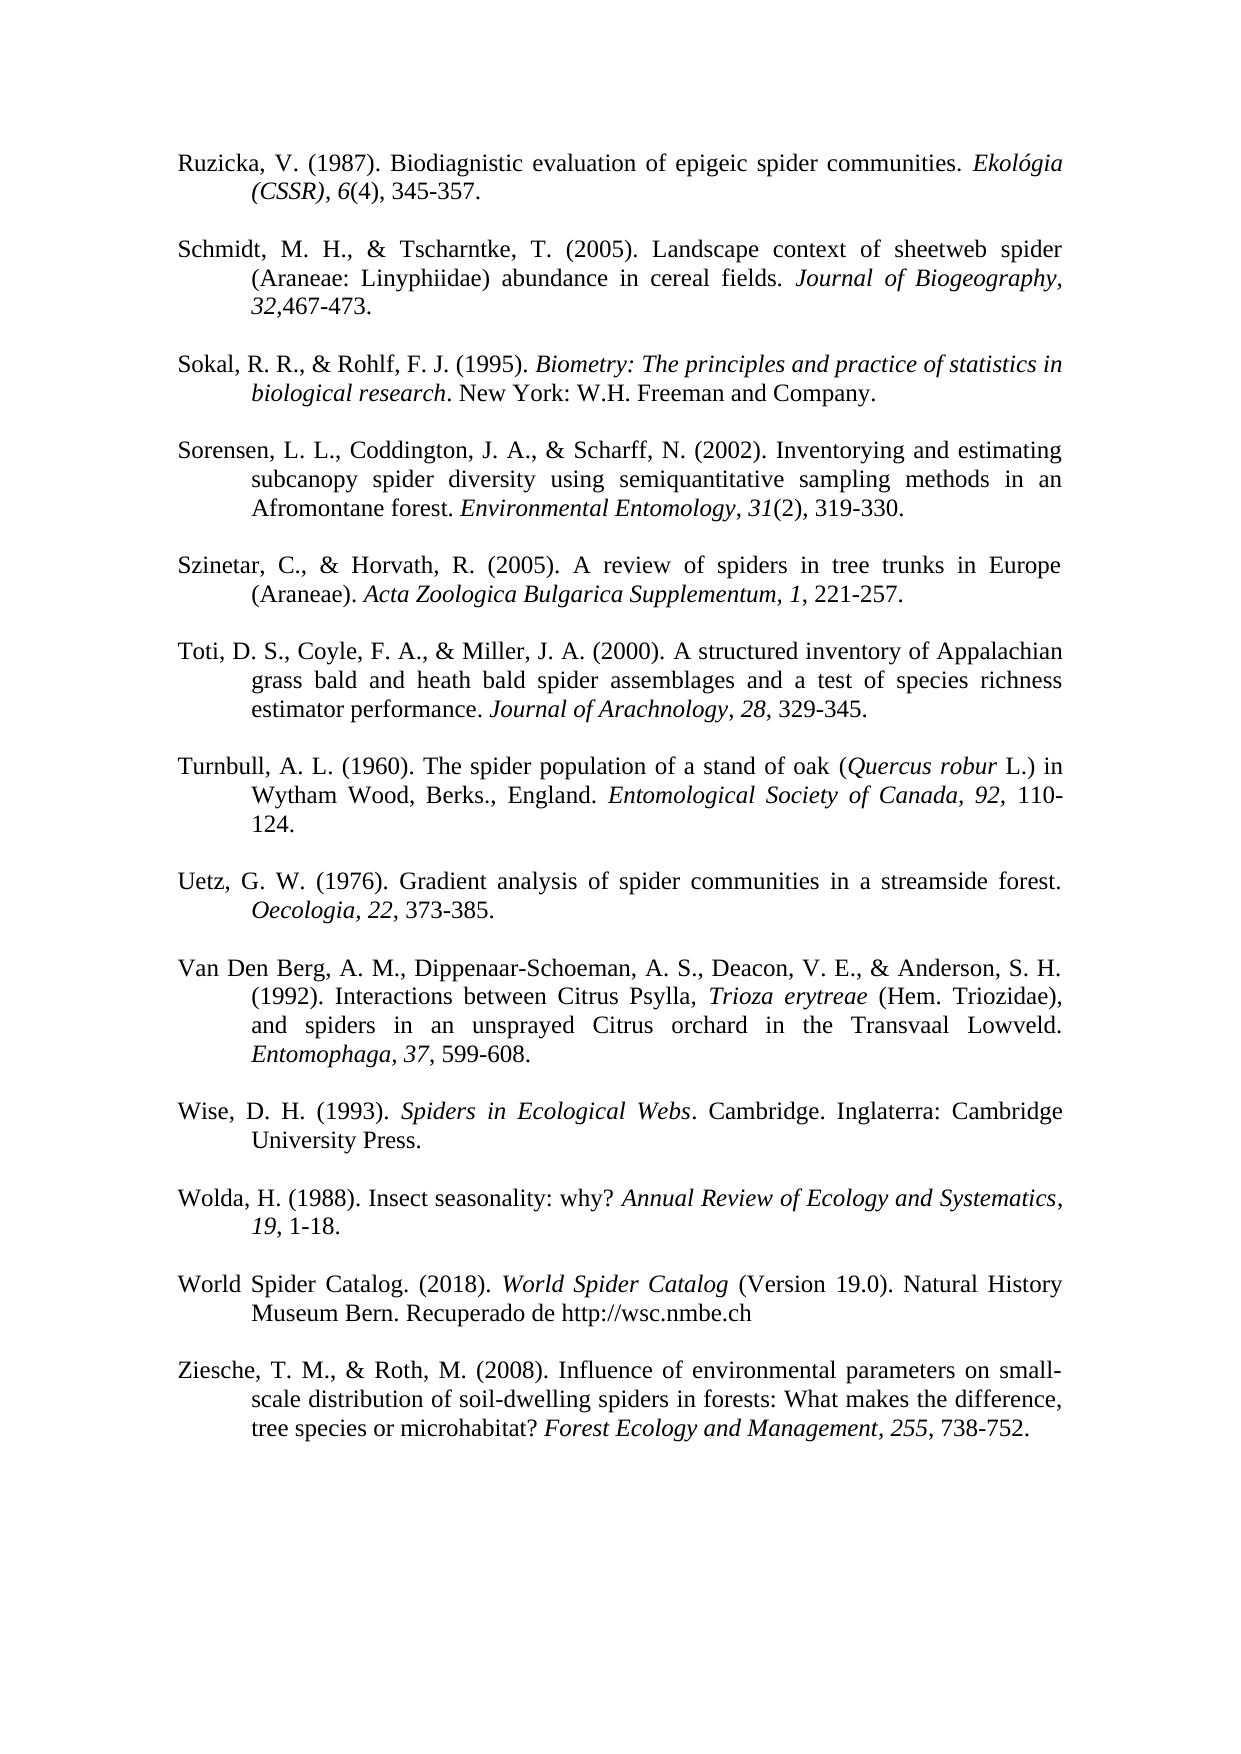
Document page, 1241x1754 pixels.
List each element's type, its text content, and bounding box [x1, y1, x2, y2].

text Sokal, R. R., & Rohlf, F. J. (1995). Biometry: The principles and practice of statistics in biological research. New York: W.H. Freeman and Company. [177, 349, 1063, 406]
text Schmidt, M. H., & Tscharntke, T. (2005). Landscape context of sheetweb spider (Araneae: Linyphiidae) abundance in cereal fields. Journal of Biogeography, 32,467-473. [177, 234, 1063, 320]
text Ziesche, T. M., & Roth, M. (2008). Influence of environmental parameters on small-scale distribution of soil-dwelling spiders in forests: What makes the difference, tree species or microhabitat? Forest Ecology and Management, 255, 738-752. [177, 1355, 1063, 1441]
text World Spider Catalog. (2018). World Spider Catalog (Version 19.0). Natural History Museum Bern. Recuperado de http://wsc.nmbe.ch [177, 1269, 1063, 1326]
text Ruzicka, V. (1987). Biodiagnistic evaluation of epigeic spider communities. Ekológia (CSSR), 6(4), 345-357. [177, 148, 1063, 205]
text Toti, D. S., Coyle, F. A., & Miller, J. A. (2000). A structured inventory of Appalachian grass bald and heath bald spider assemblages and a test of species richness estimator performance. Journal of Arachnology, 28, 329-345. [177, 636, 1063, 723]
text Sorensen, L. L., Coddington, J. A., & Scharff, N. (2002). Inventorying and estimating subcanopy spider diversity using semiquantitative sampling methods in an Afromontane forest. Environmental Entomology, 31(2), 319-330. [177, 435, 1063, 521]
text Wolda, H. (1988). Insect seasonality: why? Annual Review of Ecology and Systematics, 19, 1-18. [177, 1183, 1063, 1240]
text Turnbull, A. L. (1960). The spider population of a stand of oak (Quercus robur L.) in Wytham Wood, Berks., England. Entomological Society of Canada, 92, 110-124. [177, 751, 1063, 838]
text Van Den Berg, A. M., Dippenaar-Schoeman, A. S., Deacon, V. E., & Anderson, S. H. (1992). Interactions between Citrus Psylla, Trioza erytreae (Hem. Triozidae), and spiders in an unsprayed Citrus orchard in the Transvaal Lowveld. Entomophaga, 37, 599-608. [177, 953, 1063, 1068]
text Uetz, G. W. (1976). Gradient analysis of spider communities in a streamside forest. Oecologia, 22, 373-385. [177, 866, 1063, 924]
text Szinetar, C., & Horvath, R. (2005). A review of spiders in tree trunks in Europe (Araneae). Acta Zoologica Bulgarica Supplementum, 1, 221-257. [177, 550, 1063, 608]
text Wise, D. H. (1993). Spiders in Ecological Webs. Cambridge. Inglaterra: Cambridge University Press. [177, 1096, 1063, 1154]
